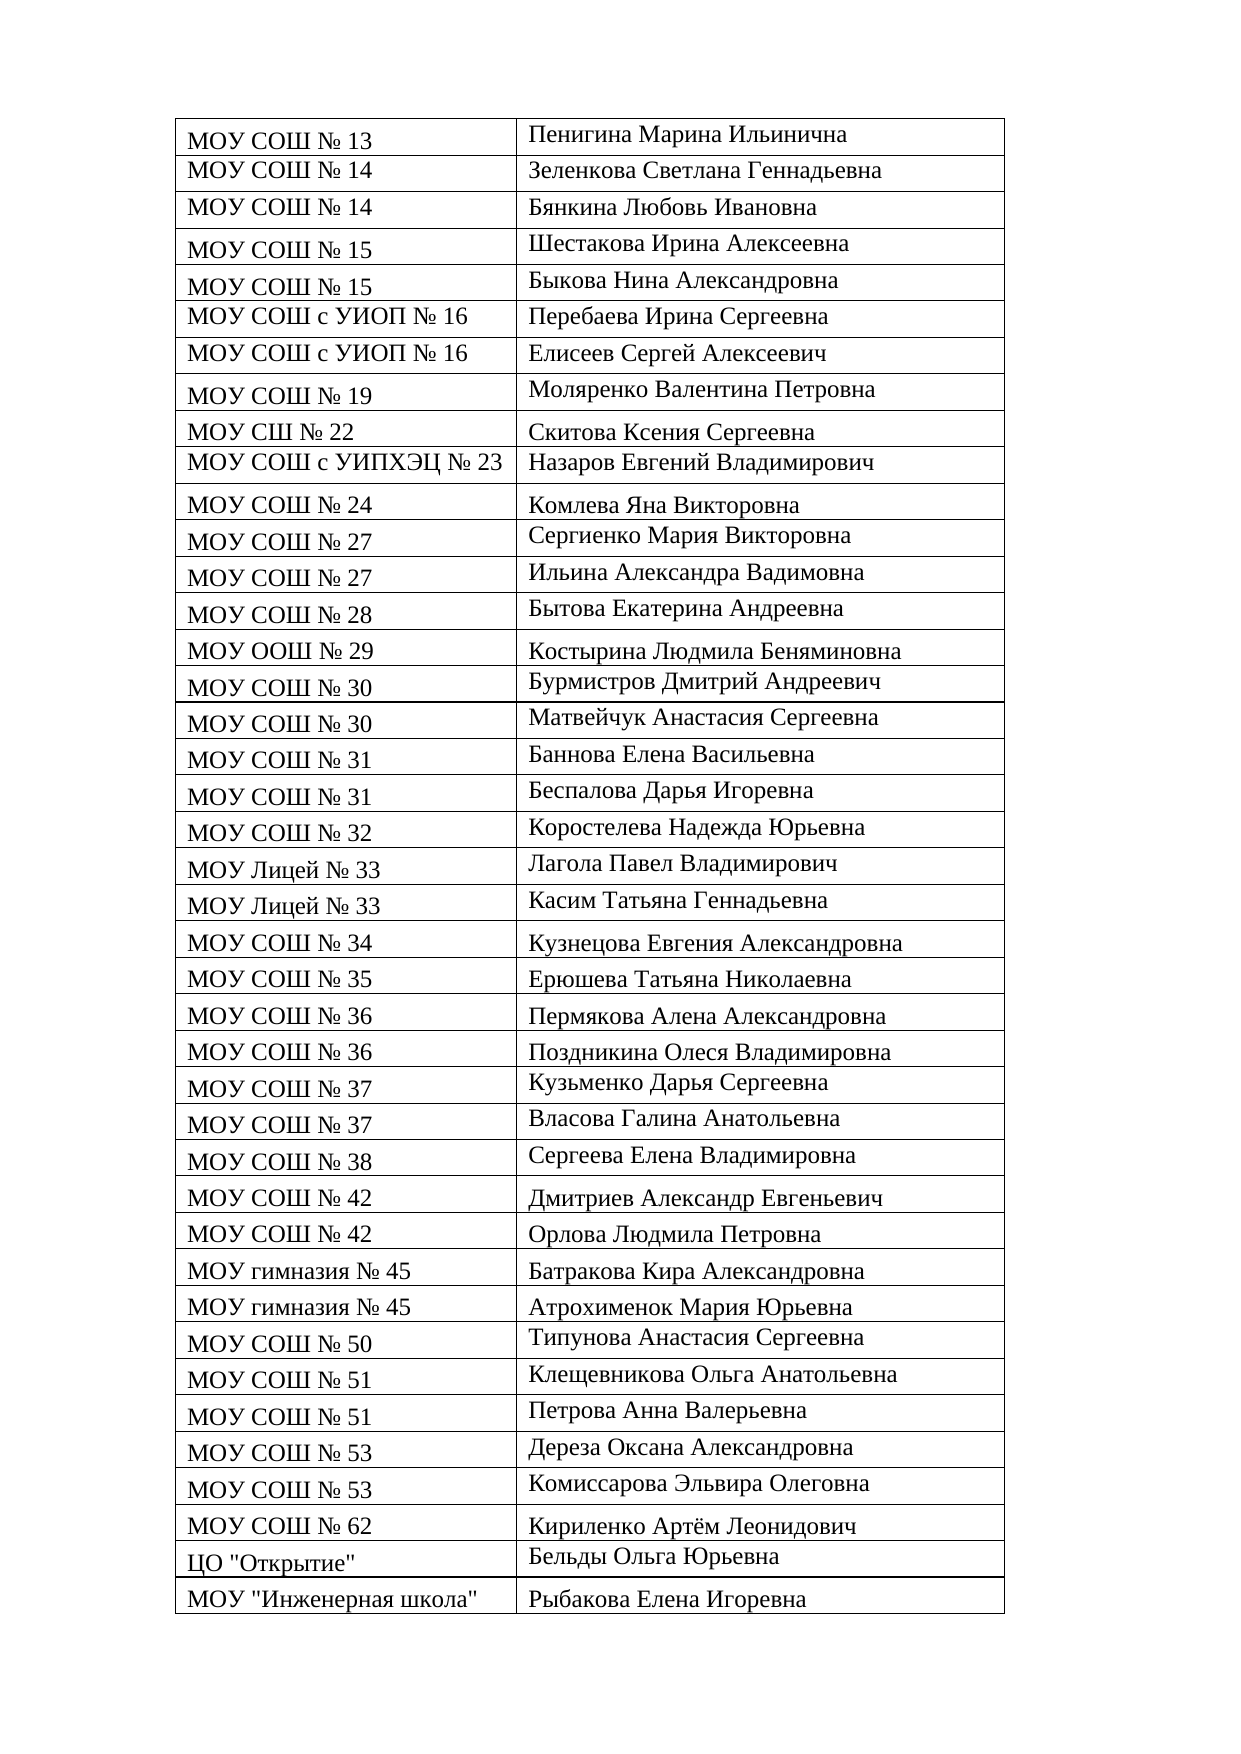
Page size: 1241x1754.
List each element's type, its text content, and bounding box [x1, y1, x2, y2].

table_cell Зеленкова Светлана Геннадьевна [517, 156, 1004, 191]
table_cell Сергиенко Мария Викторовна [517, 520, 1004, 556]
table_cell МОУ СОШ № 31 [176, 739, 516, 774]
table_cell Власова Галина Анатольевна [517, 1104, 1004, 1139]
table_cell МОУ СОШ № 15 [176, 229, 516, 264]
table_cell Дереза Оксана Александровна [517, 1432, 1004, 1467]
table_cell МОУ СОШ № 62 [176, 1505, 516, 1540]
table_cell МОУ СОШ № 31 [176, 775, 516, 811]
table_cell Рыбакова Елена Игоревна [517, 1578, 1004, 1613]
table_cell МОУ СОШ № 36 [176, 994, 516, 1029]
table_cell Коростелева Надежда Юрьевна [517, 812, 1004, 847]
table_cell МОУ СОШ № 51 [176, 1395, 516, 1431]
table_cell Кузьменко Дарья Сергеевна [517, 1067, 1004, 1102]
table_cell МОУ СОШ № 53 [176, 1468, 516, 1503]
table_cell МОУ Лицей № 33 [176, 885, 516, 920]
table_cell МОУ СОШ № 15 [176, 265, 516, 300]
table_cell МОУ СОШ № 37 [176, 1104, 516, 1139]
table_cell МОУ СОШ с УИОП № 16 [176, 301, 516, 337]
table_cell Назаров Евгений Владимирович [517, 447, 1004, 483]
table_cell МОУ СОШ с УИОП № 16 [176, 338, 516, 373]
table_cell ЦО "Открытие" [176, 1541, 516, 1576]
table_cell Дмитриев Александр Евгеньевич [517, 1176, 1004, 1212]
table_cell Моляренко Валентина Петровна [517, 374, 1004, 410]
table_cell МОУ СШ № 22 [176, 411, 516, 446]
table_cell МОУ СОШ № 27 [176, 520, 516, 556]
table_cell МОУ СОШ № 14 [176, 192, 516, 227]
table_cell МОУ СОШ № 37 [176, 1067, 516, 1102]
table_cell МОУ СОШ № 28 [176, 593, 516, 628]
table_cell Касим Татьяна Геннадьевна [517, 885, 1004, 920]
table_cell МОУ СОШ № 38 [176, 1140, 516, 1175]
table_cell МОУ Лицей № 33 [176, 848, 516, 884]
table_cell Пенигина Марина Ильинична [517, 119, 1004, 154]
table_cell МОУ СОШ № 30 [176, 666, 516, 701]
table_cell Бытова Екатерина Андреевна [517, 593, 1004, 628]
table_cell Матвейчук Анастасия Сергеевна [517, 703, 1004, 738]
table_cell Елисеев Сергей Алексеевич [517, 338, 1004, 373]
table_cell Бельды Ольга Юрьевна [517, 1541, 1004, 1576]
table_cell МОУ гимназия № 45 [176, 1249, 516, 1285]
table_cell Батракова Кира Александровна [517, 1249, 1004, 1285]
table_cell МОУ СОШ № 50 [176, 1322, 516, 1358]
table_cell Быкова Нина Александровна [517, 265, 1004, 300]
table_cell Лагола Павел Владимирович [517, 848, 1004, 884]
table_cell МОУ СОШ № 30 [176, 703, 516, 738]
table_cell Кузнецова Евгения Александровна [517, 921, 1004, 957]
table_cell Поздникина Олеся Владимировна [517, 1031, 1004, 1066]
table_cell Бянкина Любовь Ивановна [517, 192, 1004, 227]
table_cell Типунова Анастасия Сергеевна [517, 1322, 1004, 1358]
table_cell МОУ СОШ № 53 [176, 1432, 516, 1467]
table_cell Орлова Людмила Петровна [517, 1213, 1004, 1248]
table_cell Комлева Яна Викторовна [517, 484, 1004, 519]
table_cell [176, 1578, 516, 1613]
table_cell МОУ гимназия № 45 [176, 1286, 516, 1321]
table_cell МОУ СОШ № 34 [176, 921, 516, 957]
table_cell Кириленко Артём Леонидович [517, 1505, 1004, 1540]
table_cell МОУ СОШ № 42 [176, 1176, 516, 1212]
table_cell Перебаева Ирина Сергеевна [517, 301, 1004, 337]
table_cell Ильина Александра Вадимовна [517, 557, 1004, 592]
table_cell Беспалова Дарья Игоревна [517, 775, 1004, 811]
table_cell МОУ СОШ № 19 [176, 374, 516, 410]
table_cell Петрова Анна Валерьевна [517, 1395, 1004, 1431]
table_cell Пермякова Алена Александровна [517, 994, 1004, 1029]
table_cell Скитова Ксения Сергеевна [517, 411, 1004, 446]
table_cell МОУ СОШ № 14 [176, 156, 516, 191]
table_cell МОУ СОШ № 27 [176, 557, 516, 592]
table_cell МОУ СОШ № 35 [176, 958, 516, 993]
table_cell МОУ СОШ с УИПХЭЦ № 23 [176, 447, 516, 483]
table_cell МОУ СОШ № 32 [176, 812, 516, 847]
table_cell Шестакова Ирина Алексеевна [517, 229, 1004, 264]
table_cell Атрохименок Мария Юрьевна [517, 1286, 1004, 1321]
table_cell МОУ СОШ № 13 [176, 119, 516, 154]
table_cell МОУ СОШ № 24 [176, 484, 516, 519]
table_cell Бурмистров Дмитрий Андреевич [517, 666, 1004, 701]
table_cell Костырина Людмила Беняминовна [517, 630, 1004, 665]
table_cell МОУ ООШ № 29 [176, 630, 516, 665]
table_cell Сергеева Елена Владимировна [517, 1140, 1004, 1175]
table_cell Клещевникова Ольга Анатольевна [517, 1359, 1004, 1394]
table_cell МОУ СОШ № 42 [176, 1213, 516, 1248]
table_cell Баннова Елена Васильевна [517, 739, 1004, 774]
table_cell Комиссарова Эльвира Олеговна [517, 1468, 1004, 1503]
table_cell Ерюшева Татьяна Николаевна [517, 958, 1004, 993]
table_cell МОУ СОШ № 36 [176, 1031, 516, 1066]
table_cell МОУ СОШ № 51 [176, 1359, 516, 1394]
